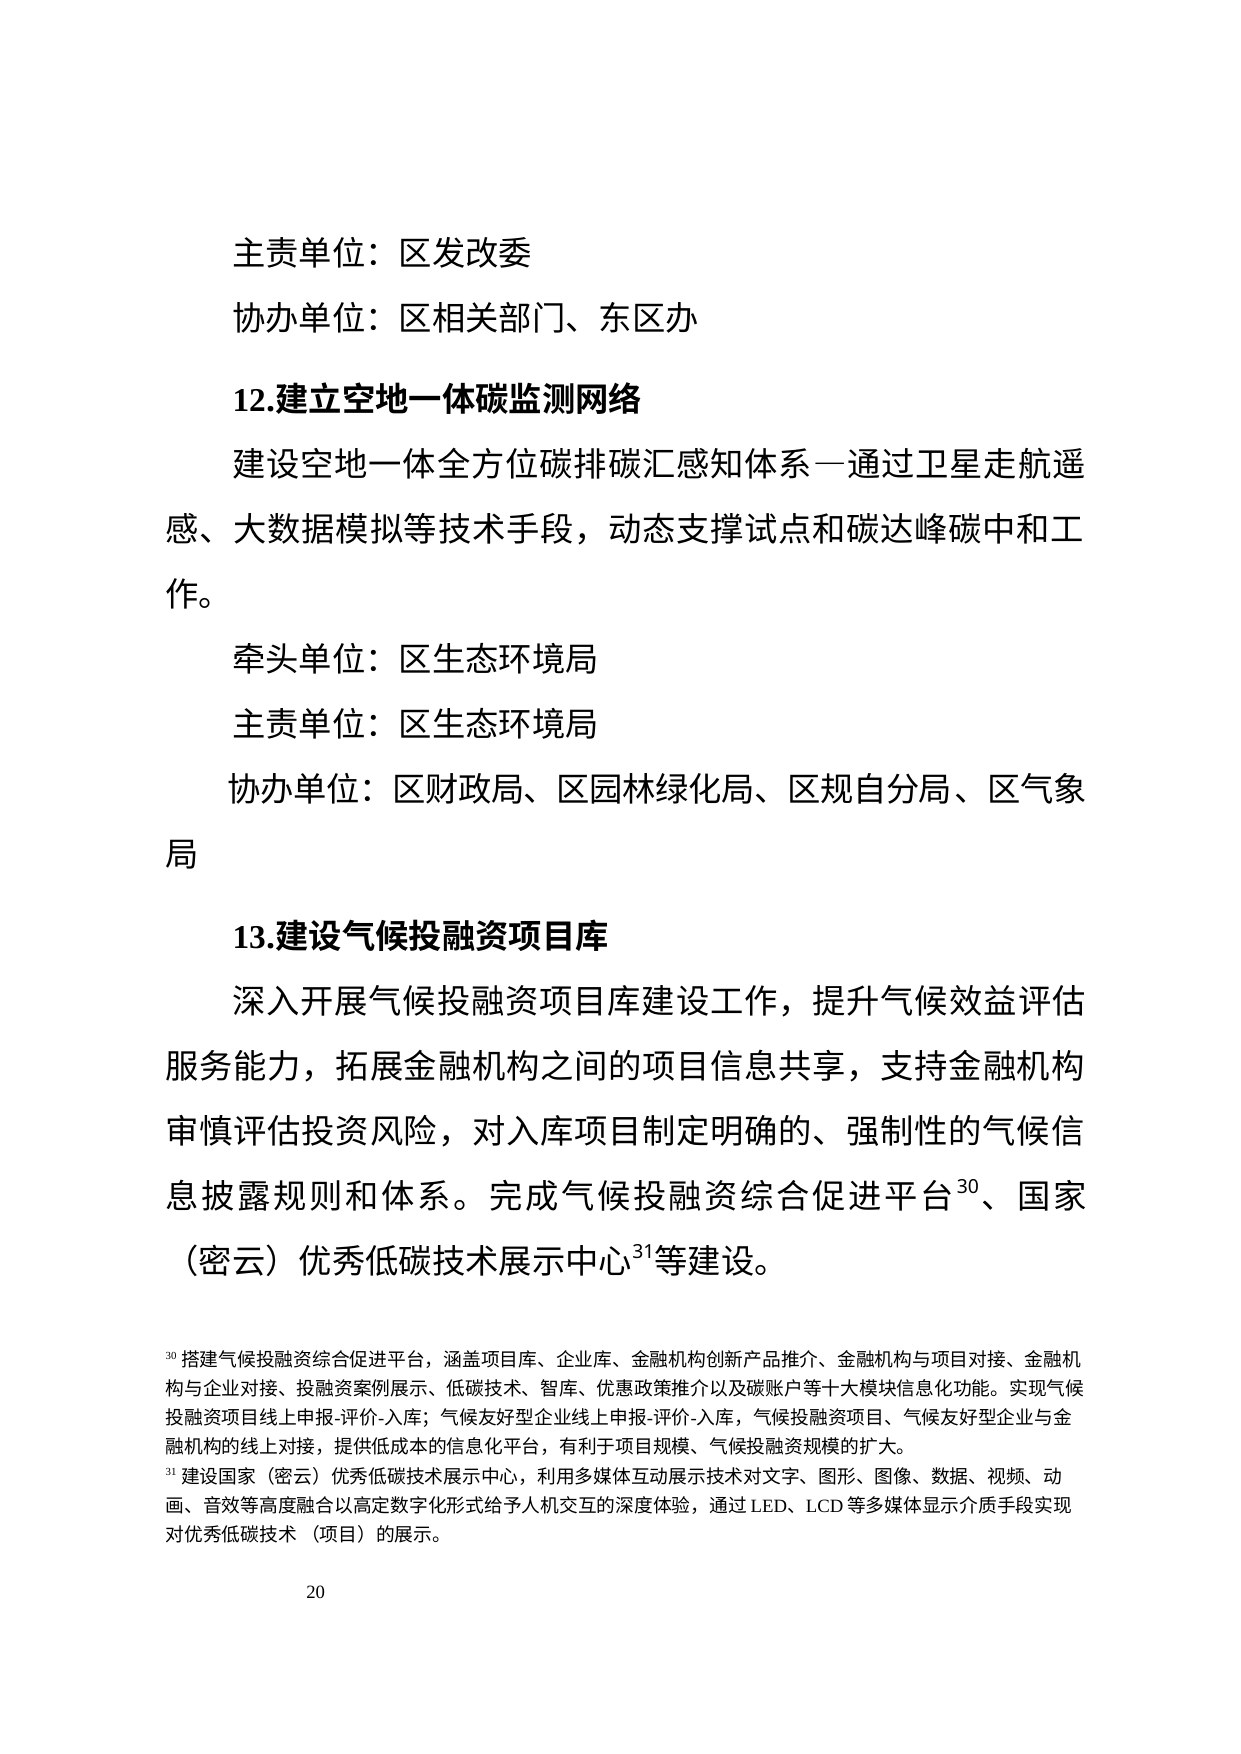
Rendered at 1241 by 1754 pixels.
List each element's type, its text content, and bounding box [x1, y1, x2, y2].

text 牵头单位：区生态环境局 [165, 625, 1087, 690]
text 协办单位：区相关部门、东区办 [165, 283, 1087, 348]
text 深入开展气候投融资项目库建设工作，提升气候效益评估服务能力，拓展金融机构之间的项目信息共享，支持金融机构审慎评估投资风险，对入库项目制定明确的、强制性的气候信息披露规则和体系。完成气候投融资综合促进平台、国家（密云）优秀低碳技术展示中心等建设。 [165, 966, 1087, 1291]
text 建设空地一体全方位碳排碳汇感知体系—通过卫星走航遥感、大数据模拟等技术手段，动态支撑试点和碳达峰碳中和工作。 [165, 430, 1087, 625]
text 主责单位：区生态环境局 [165, 690, 1087, 755]
subtitle 13.建设气候投融资项目库 [165, 901, 1087, 966]
text 协办单位：区财政局、区园林绿化局、区规自分局、区气象局 [165, 755, 1087, 885]
subtitle 12.建立空地一体碳监测网络 [165, 365, 1087, 430]
text 主责单位：区发改委 [165, 218, 1087, 283]
